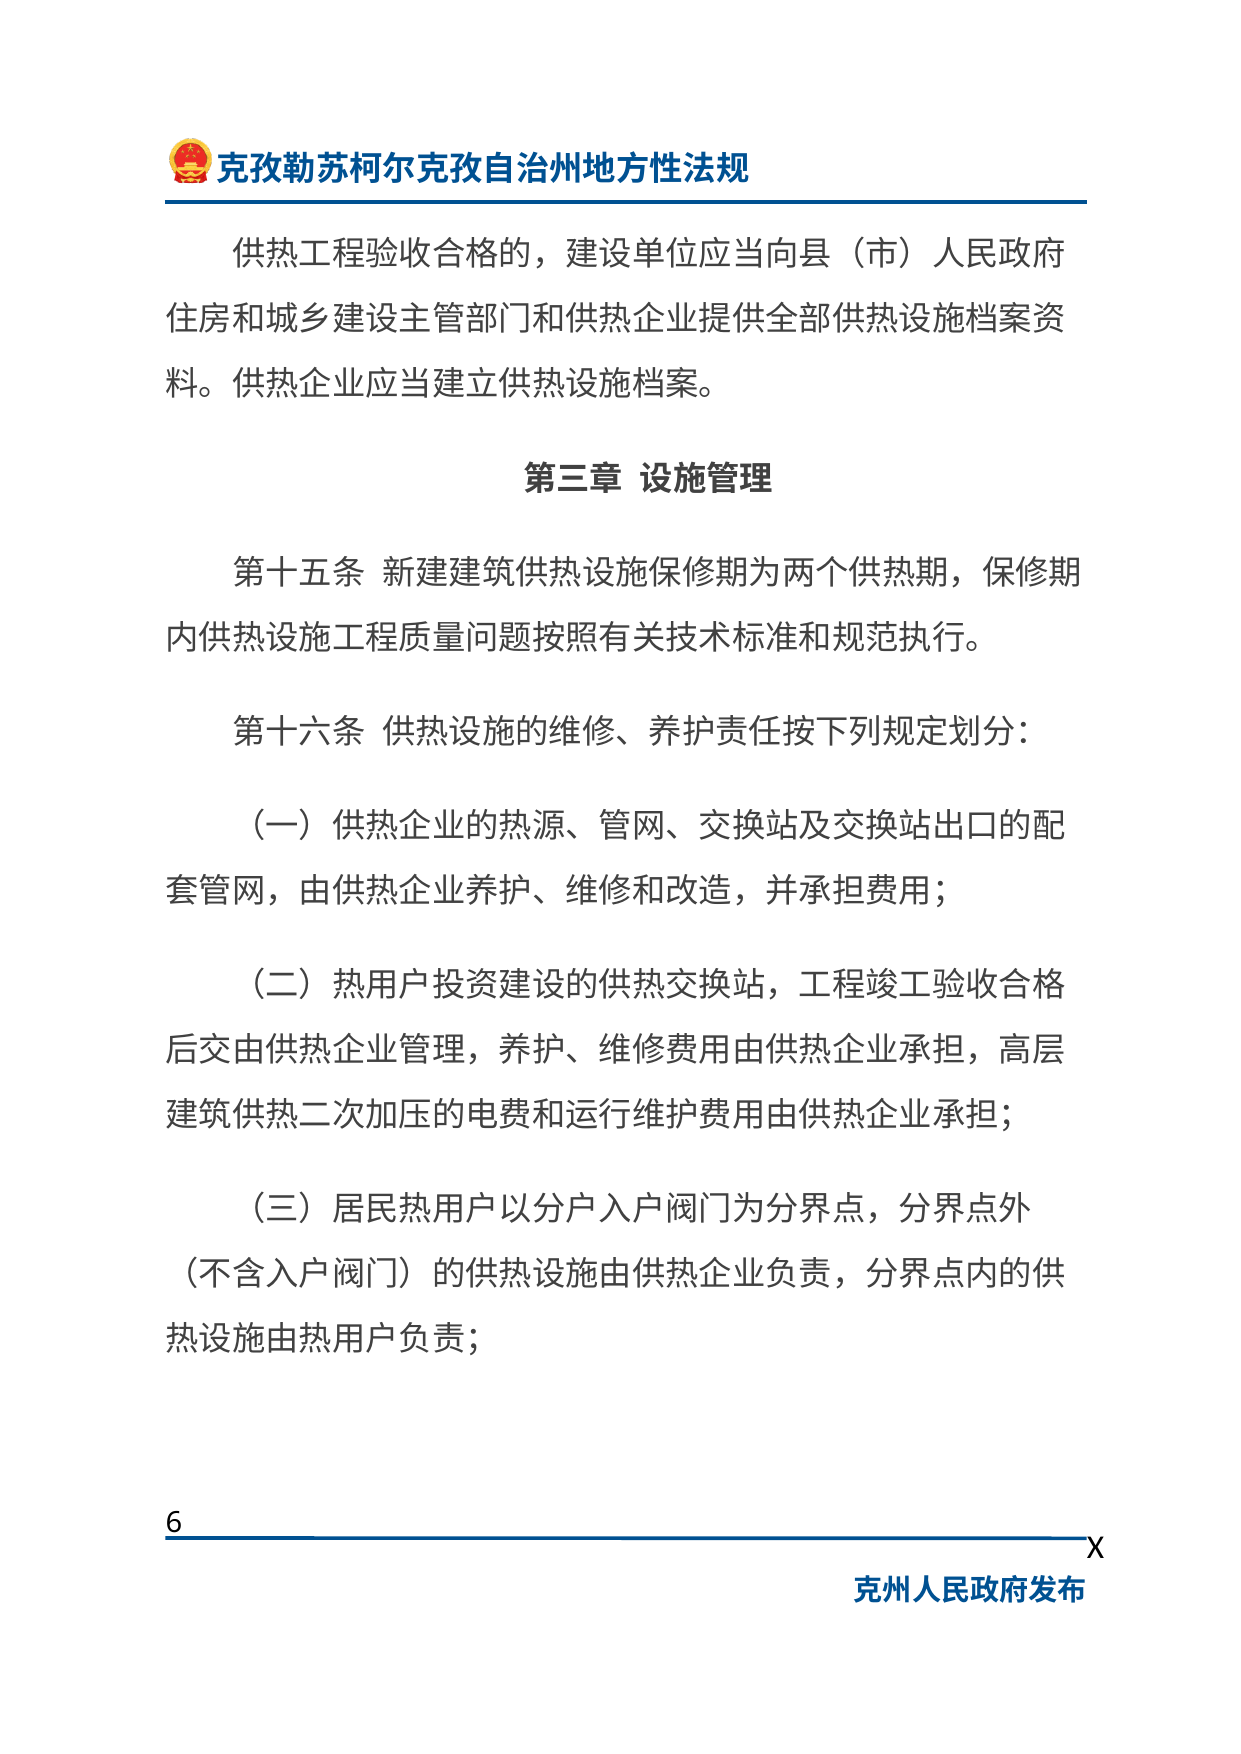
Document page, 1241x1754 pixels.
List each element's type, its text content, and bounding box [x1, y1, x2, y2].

text （三）居民热用户以分户入户阀门为分界点，分界点外（不含入户阀门）的供热设施由供热企业负责，分界点内的供热设施由热用户负责； [165, 1174, 1087, 1369]
text （二）热用户投资建设的供热交换站，工程竣工验收合格后交由供热企业管理，养护、维修费用由供热企业承担，高层建筑供热二次加压的电费和运行维护费用由供热企业承担； [165, 950, 1087, 1145]
text 供热工程验收合格的，建设单位应当向县（市）人民政府住房和城乡建设主管部门和供热企业提供全部供热设施档案资料。供热企业应当建立供热设施档案。 [165, 219, 1087, 414]
text 第十六条 供热设施的维修、养护责任按下列规定划分： [165, 696, 1087, 761]
text 第三章 设施管理 [165, 443, 1087, 508]
text （一）供热企业的热源、管网、交换站及交换站出口的配套管网，由供热企业养护、维修和改造，并承担费用； [165, 791, 1087, 921]
text 第十五条 新建建筑供热设施保修期为两个供热期，保修期内供热设施工程质量问题按照有关技术标准和规范执行。 [165, 537, 1087, 667]
picture [165, 136, 216, 187]
